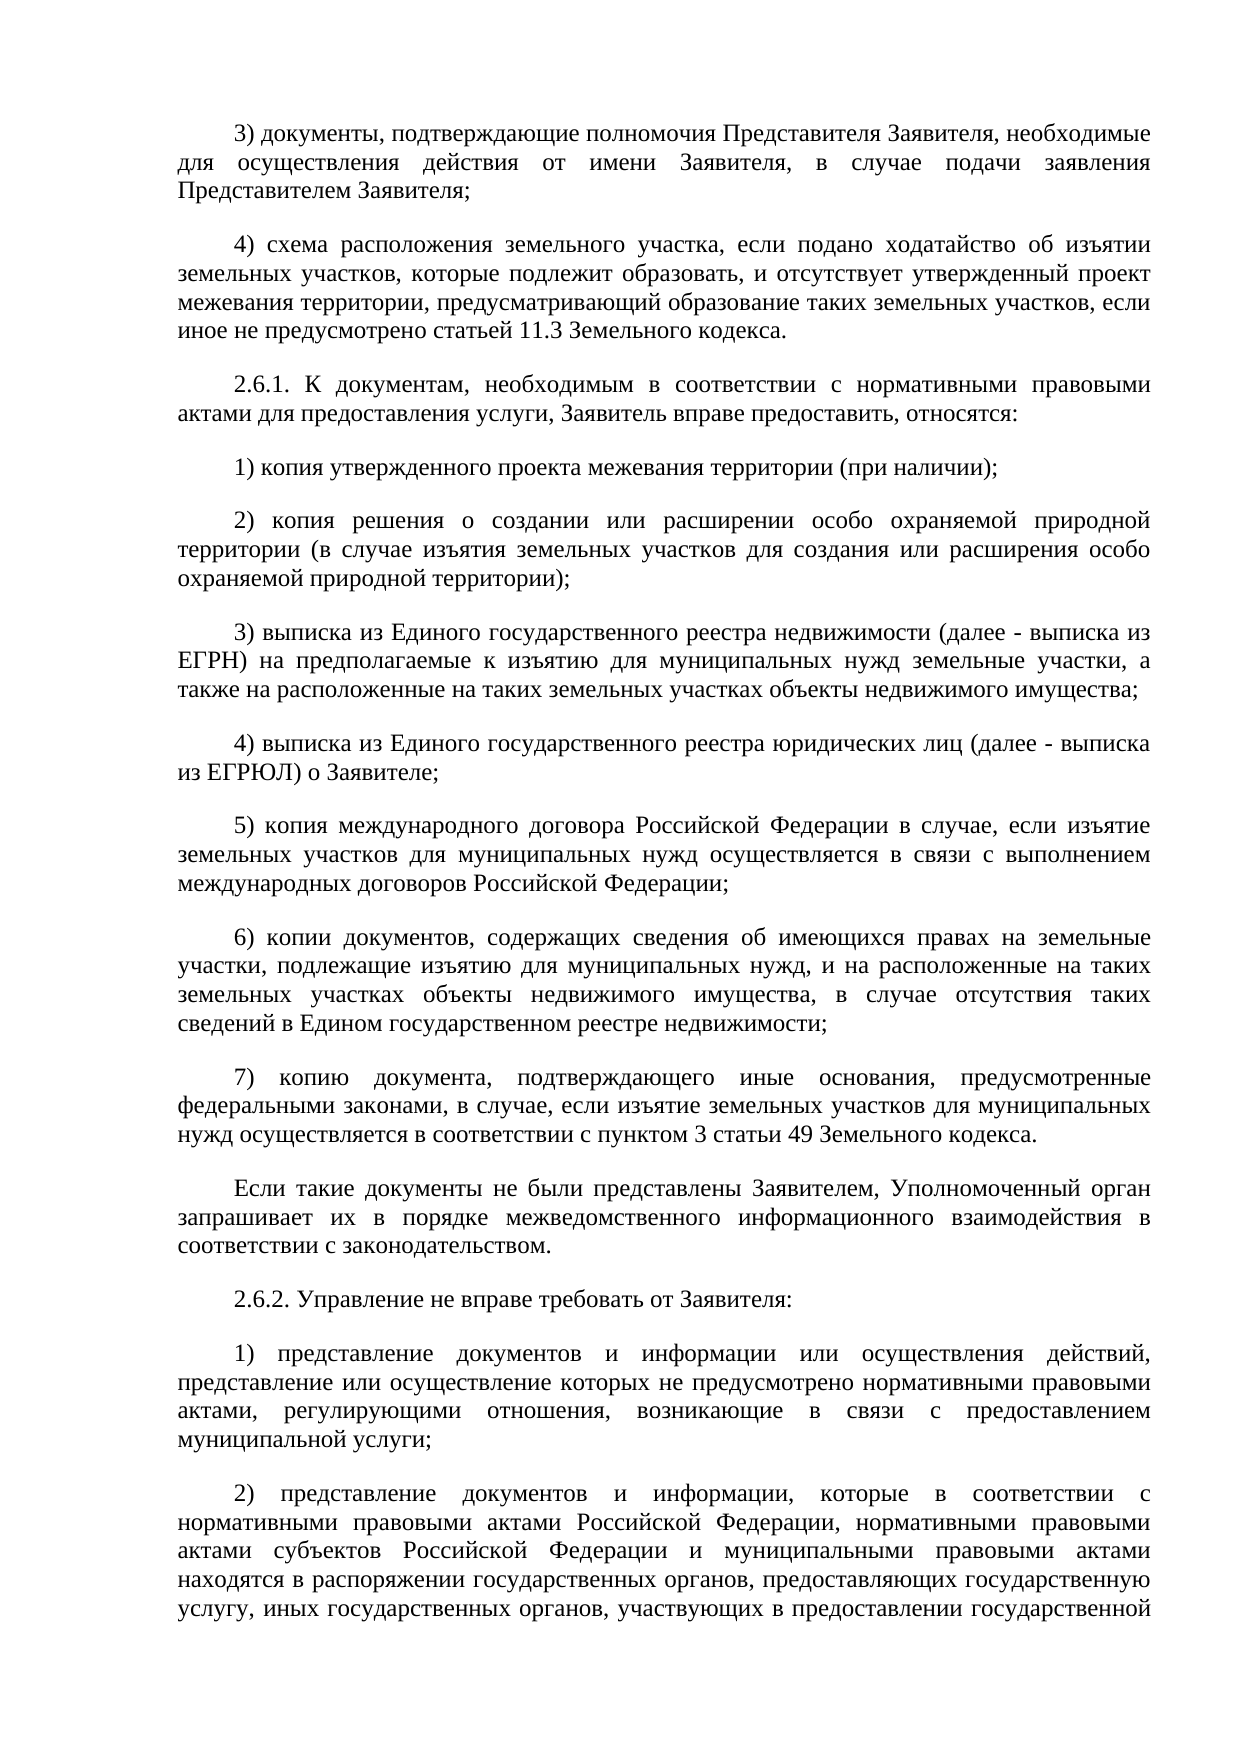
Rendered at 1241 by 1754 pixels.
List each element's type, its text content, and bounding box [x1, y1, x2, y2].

text 5) копия международного договора Российской Федерации в случае, если изъятие земельных участков для муниципальных нужд осуществляется в связи с выполнением международных договоров Российской Федерации; [177, 811, 1152, 897]
text 6) копии документов, содержащих сведения об имеющихся правах на земельные участки, подлежащие изъятию для муниципальных нужд, и на расположенные на таких земельных участках объекты недвижимого имущества, в случае отсутствия таких сведений в Едином государственном реестре недвижимости; [177, 922, 1152, 1037]
text 4) схема расположения земельного участка, если подано ходатайство об изъятии земельных участков, которые подлежит образовать, и отсутствует утвержденный проект межевания территории, предусматривающий образование таких земельных участков, если иное не предусмотрено статьей 11.3 Земельного кодекса. [177, 229, 1152, 344]
text 3) выписка из Единого государственного реестра недвижимости (далее - выписка из ЕГРН) на предполагаемые к изъятию для муниципальных нужд земельные участки, а также на расположенные на таких земельных участках объекты недвижимого имущества; [177, 617, 1152, 703]
text 7) копию документа, подтверждающего иные основания, предусмотренные федеральными законами, в случае, если изъятие земельных участков для муниципальных нужд осуществляется в соответствии с пунктом 3 статьи 49 Земельного кодекса. [177, 1062, 1152, 1148]
text 1) копия утвержденного проекта межевания территории (при наличии); [177, 452, 1152, 481]
text 4) выписка из Единого государственного реестра юридических лиц (далее - выписка из ЕГРЮЛ) о Заявителе; [177, 728, 1152, 786]
text 2) копия решения о создании или расширении особо охраняемой природной территории (в случае изъятия земельных участков для создания или расширения особо охраняемой природной территории); [177, 506, 1152, 592]
text 3) документы, подтверждающие полномочия Представителя Заявителя, необходимые для осуществления действия от имени Заявителя, в случае подачи заявления Представителем Заявителя; [177, 118, 1152, 204]
text Если такие документы не были представлены Заявителем, Уполномоченный орган запрашивает их в порядке межведомственного информационного взаимодействия в соответствии с законодательством. [177, 1173, 1152, 1259]
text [177, 1478, 1152, 1622]
text 1) представление документов и информации или осуществления действий, представление или осуществление которых не предусмотрено нормативными правовыми актами, регулирующими отношения, возникающие в связи с предоставлением муниципальной услуги; [177, 1338, 1152, 1453]
text 2.6.2. Управление не вправе требовать от Заявителя: [177, 1284, 1152, 1313]
text 2.6.1. К документам, необходимым в соответствии с нормативными правовыми актами для предоставления услуги, Заявитель вправе предоставить, относятся: [177, 369, 1152, 427]
